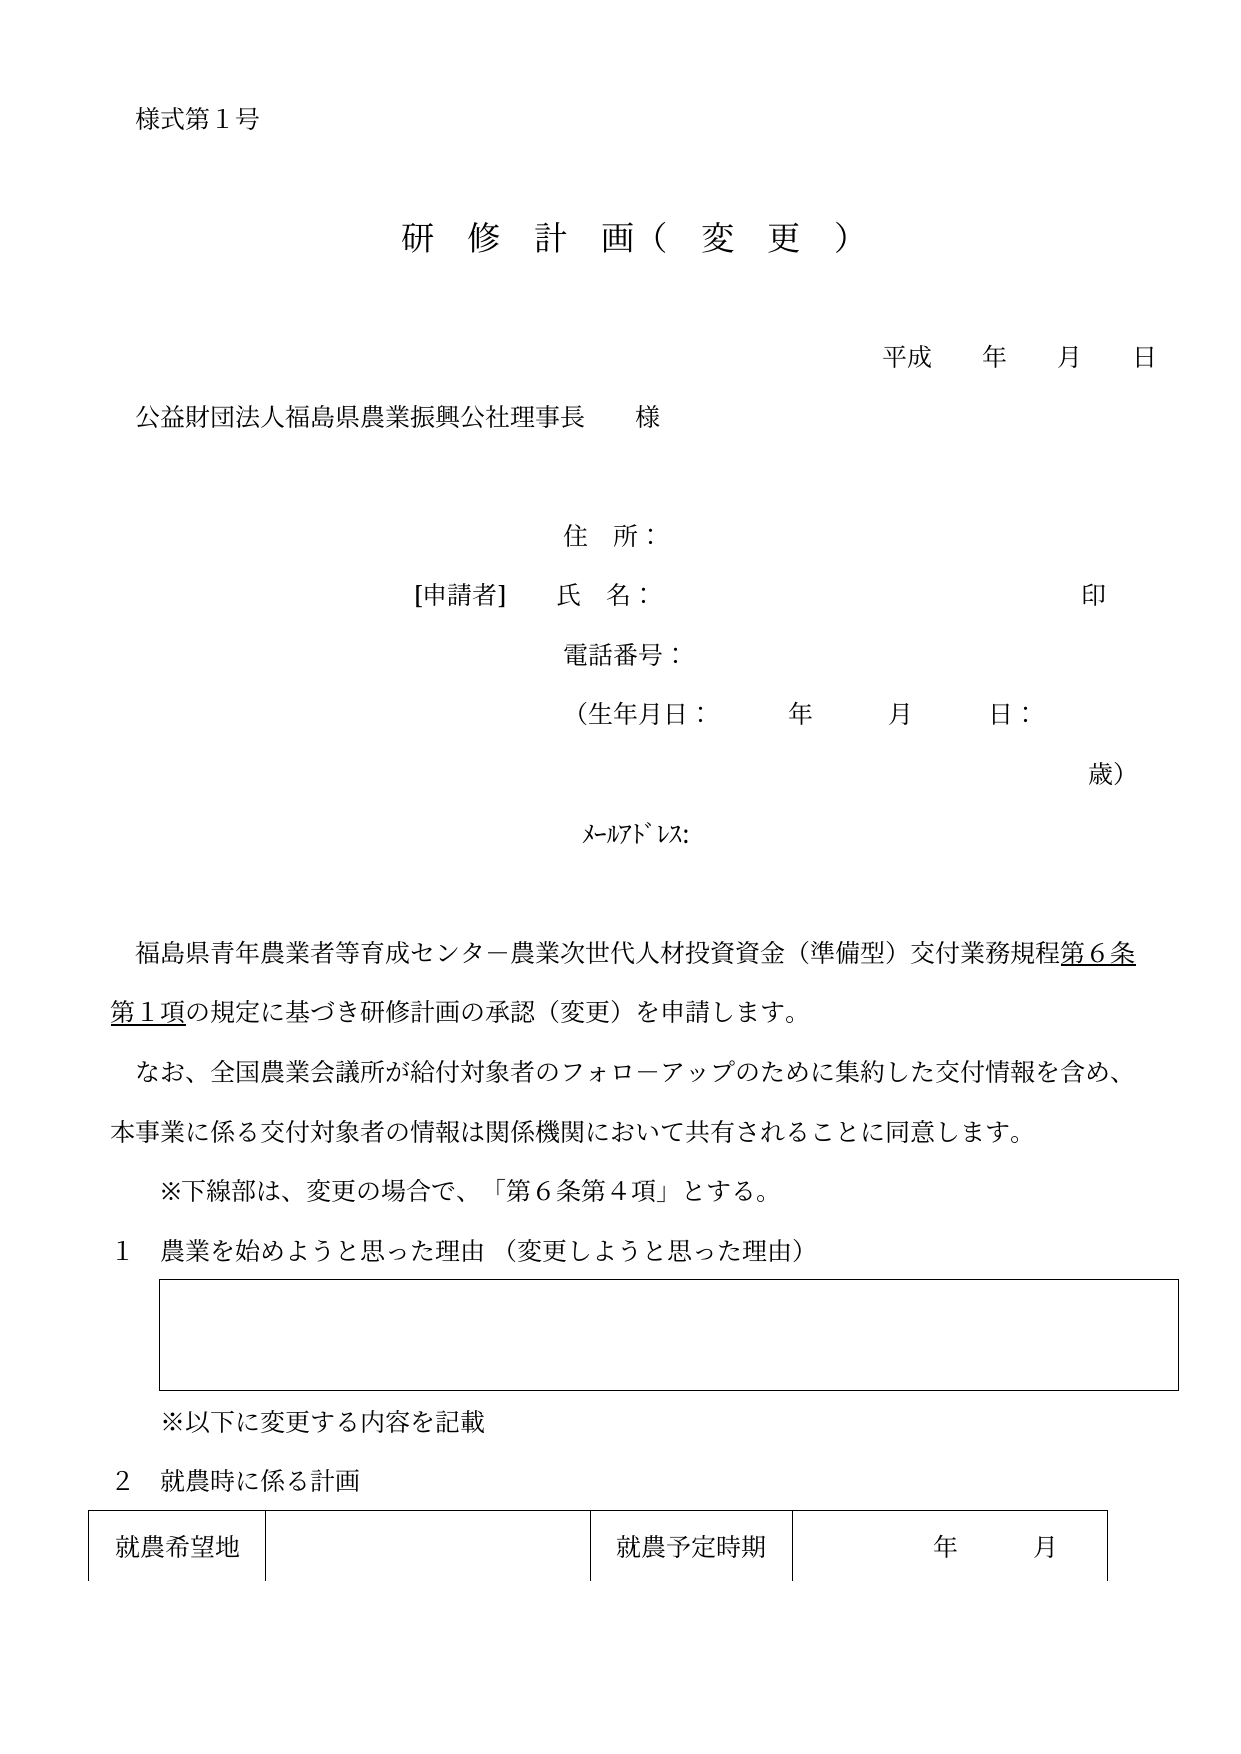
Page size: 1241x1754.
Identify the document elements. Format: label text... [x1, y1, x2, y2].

text ※下線部は、変更の場合で、「第６条第４項」とする。 [111, 1160, 1157, 1219]
text 福島県青年農業者等育成センタ－農業次世代人材投資資金（準備型）交付業務規程第６条第１項の規定に基づき研修計画の承認（変更）を申請します。 [111, 922, 1157, 1041]
table_header [160, 1280, 1178, 1390]
text なお、全国農業会議所が給付対象者のフォロ－アップのために集約した交付情報を含め、本事業に係る交付対象者の情報は関係機関において共有されることに同意します。 [111, 1041, 1157, 1160]
text （生年月日： 年 月 日： 歳） [89, 683, 1157, 802]
text [申請者] 氏 名： 印 [89, 564, 1157, 624]
table_header [266, 1511, 590, 1581]
table_header 就農希望地 [89, 1511, 265, 1581]
text ２ 就農時に係る計画 [111, 1450, 1157, 1510]
text ﾒｰﾙｱﾄﾞﾚｽ: [89, 802, 1082, 862]
table_header 就農予定時期 [591, 1511, 792, 1581]
text 様式第１号 [111, 87, 1157, 147]
table_header 年 月 [793, 1511, 1107, 1581]
text ※以下に変更する内容を記載 [111, 1391, 1157, 1450]
text 公益財団法人福島県農業振興公社理事長 様 [111, 385, 1157, 445]
text １ 農業を始めようと思った理由 （変更しようと思った理由） [111, 1219, 1157, 1279]
text 研 修 計 画（ 変 更 ） [111, 207, 1157, 266]
text 平成 年 月 日 [111, 326, 1157, 385]
text 住 所： [89, 504, 1157, 564]
text 電話番号： [89, 624, 1157, 683]
